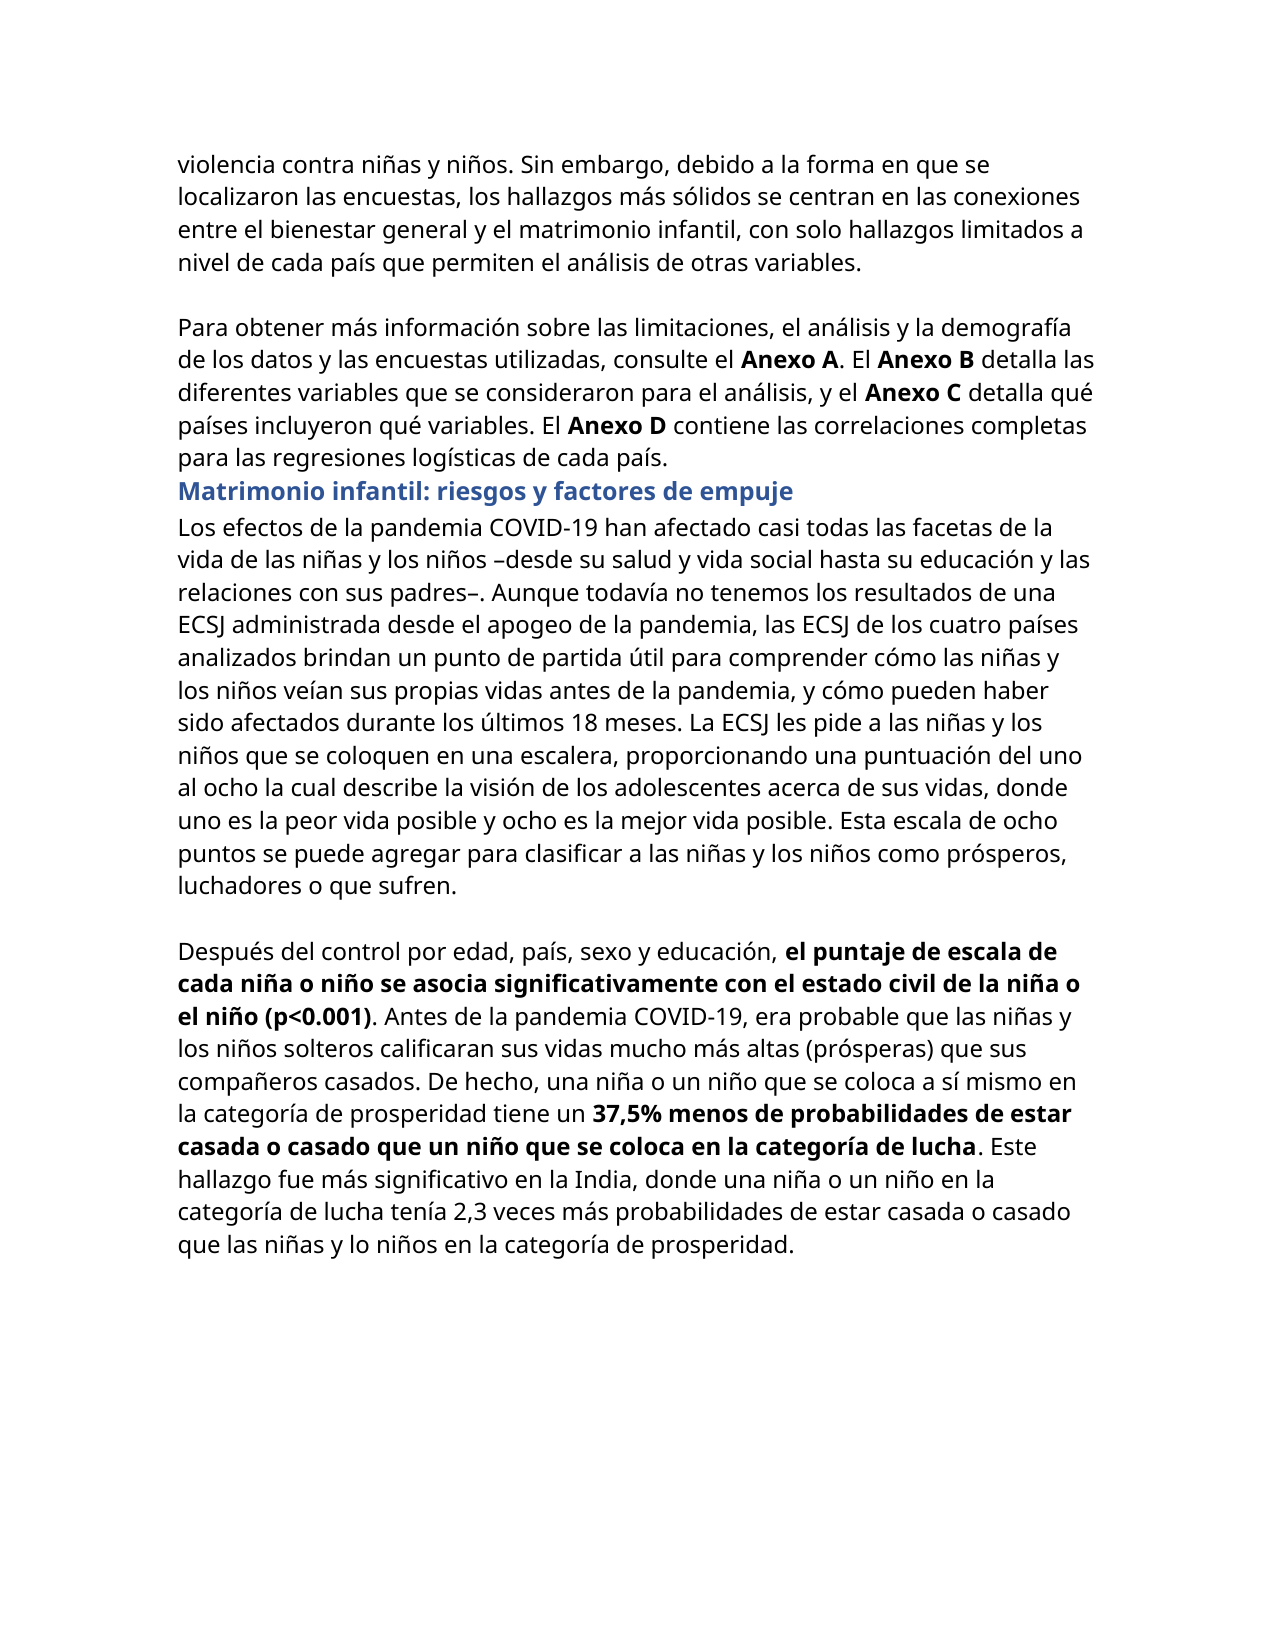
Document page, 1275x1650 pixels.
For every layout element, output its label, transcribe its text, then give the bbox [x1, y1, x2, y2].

text Los efectos de la pandemia COVID-19 han afectado casi todas las facetas de la vida de las niñas y los niños –desde su salud y vida social hasta su educación y las relaciones con sus padres–. Aunque todavía no tenemos los resultados de una ECSJ administrada desde el apogeo de la pandemia, las ECSJ de los cuatro países analizados brindan un punto de partida útil para comprender cómo las niñas y los niños veían sus propias vidas antes de la pandemia, y cómo pueden haber sido afectados durante los últimos 18 meses. La ECSJ les pide a las niñas y los niños que se coloquen en una escalera, proporcionando una puntuación del uno al ocho la cual describe la visión de los adolescentes acerca de sus vidas, donde uno es la peor vida posible y ocho es la mejor vida posible. Esta escala de ocho puntos se puede agregar para clasificar a las niñas y los niños como prósperos, luchadores o que sufren. [177, 510, 1098, 902]
text Para obtener más información sobre las limitaciones, el análisis y la demografía de los datos y las encuestas utilizadas, consulte el Anexo A. El Anexo B detalla las diferentes variables que se consideraron para el análisis, y el Anexo C detalla qué países incluyeron qué variables. El Anexo D contiene las correlaciones completas para las regresiones logísticas de cada país. [177, 311, 1098, 474]
text Después del control por edad, país, sexo y educación, el puntaje de escala de cada niña o niño se asocia significativamente con el estado civil de la niña o el niño (p<0.001). Antes de la pandemia COVID-19, era probable que las niñas y los niños solteros calificaran sus vidas mucho más altas (prósperas) que sus compañeros casados. De hecho, una niña o un niño que se coloca a sí mismo en la categoría de prosperidad tiene un 37,5% menos de probabilidades de estar casada o casado que un niño que se coloca en la categoría de lucha. Este hallazgo fue más significativo en la India, donde una niña o un niño en la categoría de lucha tenía 2,3 veces más probabilidades de estar casada o casado que las niñas y lo niños en la categoría de prosperidad. [177, 934, 1098, 1260]
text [177, 148, 1098, 278]
subtitle Matrimonio infantil: riesgos y factores de empuje [177, 474, 1098, 508]
